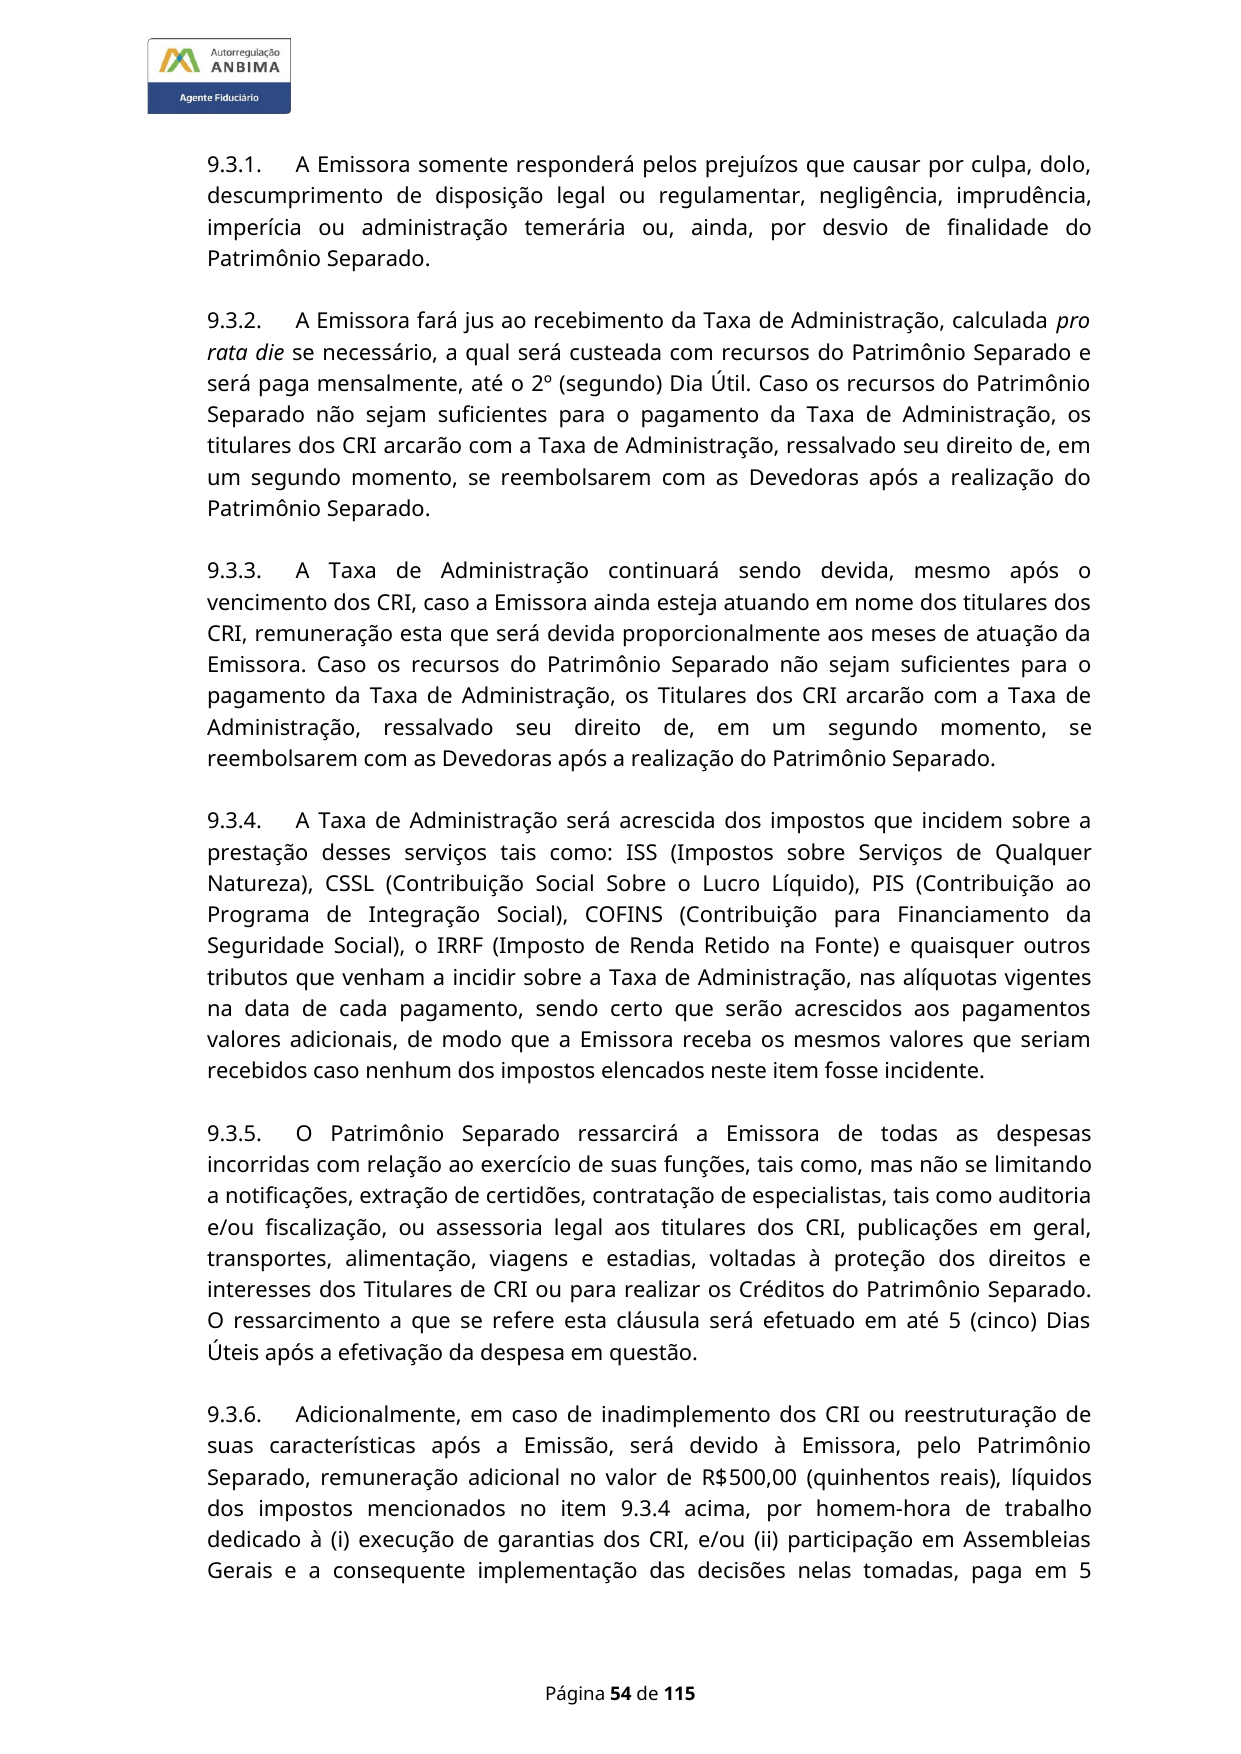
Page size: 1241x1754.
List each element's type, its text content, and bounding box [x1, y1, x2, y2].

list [207, 1398, 1092, 1585]
list A Taxa de Administração continuará sendo devida, mesmo após o vencimento dos CRI, caso a Emissora ainda esteja atuando em nome dos titulares dos CRI, remuneração esta que será devida proporcionalmente aos meses de atuação da Emissora. Caso os recursos do Patrimônio Separado não sejam suficientes para o pagamento da Taxa de Administração, os Titulares dos CRI arcarão com a Taxa de Administração, ressalvado seu direito de, em um segundo momento, se reembolsarem com as Devedoras após a realização do Patrimônio Separado. [207, 554, 1092, 773]
picture [147, 38, 291, 114]
list A Taxa de Administração será acrescida dos impostos que incidem sobre a prestação desses serviços tais como: ISS (Impostos sobre Serviços de Qualquer Natureza), CSSL (Contribuição Social Sobre o Lucro Líquido), PIS (Contribuição ao Programa de Integração Social), COFINS (Contribuição para Financiamento da Seguridade Social), o IRRF (Imposto de Renda Retido na Fonte) e quaisquer outros tributos que venham a incidir sobre a Taxa de Administração, nas alíquotas vigentes na data de cada pagamento, sendo certo que serão acrescidos aos pagamentos valores adicionais, de modo que a Emissora receba os mesmos valores que seriam recebidos caso nenhum dos impostos elencados neste item fosse incidente. [207, 804, 1092, 1085]
list O Patrimônio Separado ressarcirá a Emissora de todas as despesas incorridas com relação ao exercício de suas funções, tais como, mas não se limitando a notificações, extração de certidões, contratação de especialistas, tais como auditoria e/ou fiscalização, ou assessoria legal aos titulares dos CRI, publicações em geral, transportes, alimentação, viagens e estadias, voltadas à proteção dos direitos e interesses dos Titulares de CRI ou para realizar os Créditos do Patrimônio Separado. O ressarcimento a que se refere esta cláusula será efetuado em até 5 (cinco) Dias Úteis após a efetivação da despesa em questão. [207, 1116, 1092, 1366]
list A Emissora fará jus ao recebimento da Taxa de Administração, calculada pro rata die se necessário, a qual será custeada com recursos do Patrimônio Separado e será paga mensalmente, até o 2º (segundo) Dia Útil. Caso os recursos do Patrimônio Separado não sejam suficientes para o pagamento da Taxa de Administração, os titulares dos CRI arcarão com a Taxa de Administração, ressalvado seu direito de, em um segundo momento, se reembolsarem com as Devedoras após a realização do Patrimônio Separado. [207, 304, 1092, 523]
list A Emissora somente responderá pelos prejuízos que causar por culpa, dolo, descumprimento de disposição legal ou regulamentar, negligência, imprudência, imperícia ou administração temerária ou, ainda, por desvio de finalidade do Patrimônio Separado. [207, 148, 1092, 273]
